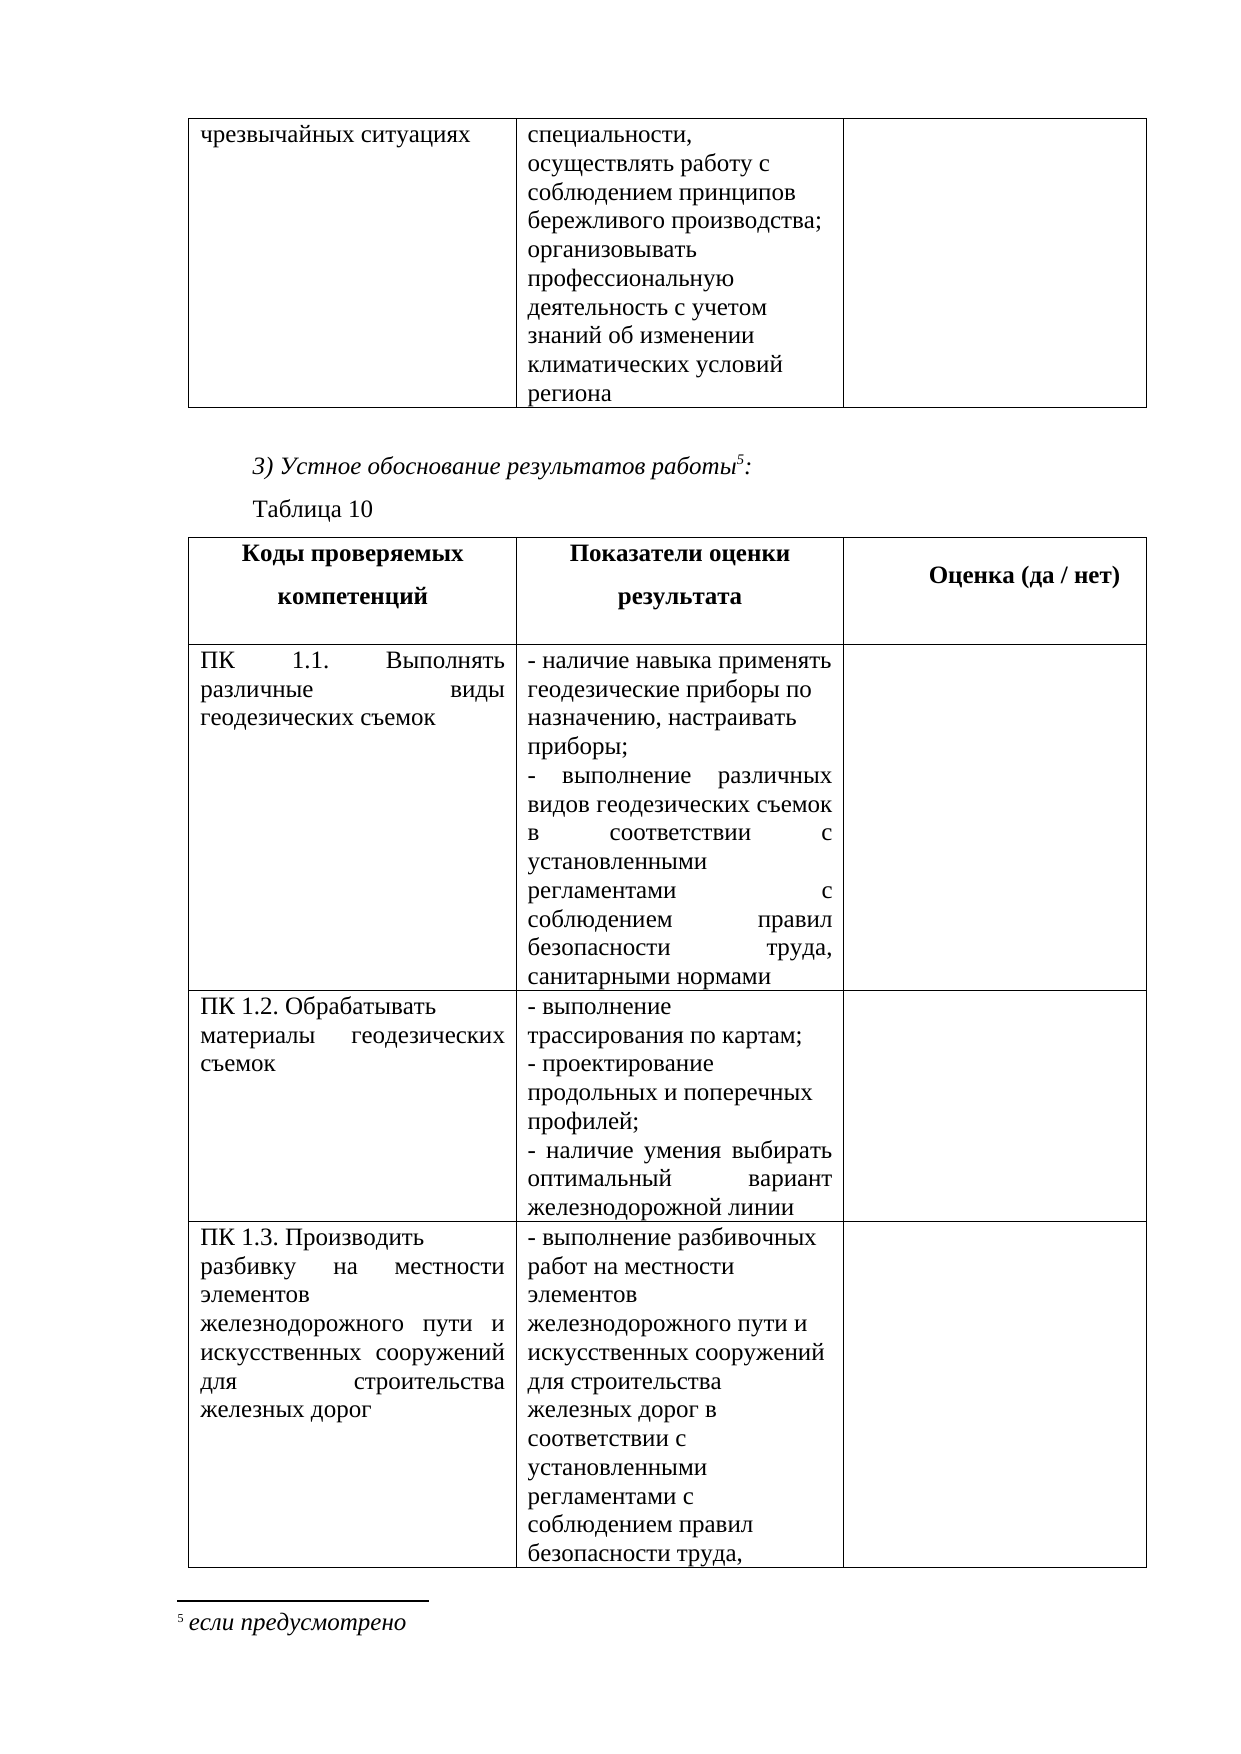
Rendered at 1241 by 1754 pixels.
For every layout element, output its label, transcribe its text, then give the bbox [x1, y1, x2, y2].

table_header Показатели оценки результата [517, 538, 843, 644]
table_cell ПК 1.2. Обрабатывать материалы геодезических съемок [189, 991, 516, 1221]
text Таблица 10 [177, 494, 1181, 523]
table_cell ПК 1.1. Выполнять различные виды геодезических съемок [189, 645, 516, 990]
table_header Коды проверяемых компетенций [189, 538, 516, 644]
table_cell [844, 645, 1146, 990]
table_cell [844, 1222, 1146, 1567]
text 3) Устное обоснование результатов работы: [177, 451, 1181, 479]
table_cell [844, 119, 1146, 407]
table_cell - выполнение трассирования по картам; - проектирование продольных и поперечных профилей; - наличие умения выбирать оптимальный вариант железнодорожной линии [517, 991, 843, 1221]
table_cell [189, 1222, 516, 1567]
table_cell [517, 119, 843, 407]
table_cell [189, 119, 516, 407]
table_cell - наличие навыка применять геодезические приборы по назначению, настраивать приборы; - выполнение различных видов геодезических съемок в соответствии с установленными регламентами с соблюдением правил безопасности труда, санитарными нормами [517, 645, 843, 990]
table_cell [517, 1222, 843, 1567]
table_header Оценка (да / нет) [844, 538, 1146, 644]
table_cell [844, 991, 1146, 1221]
